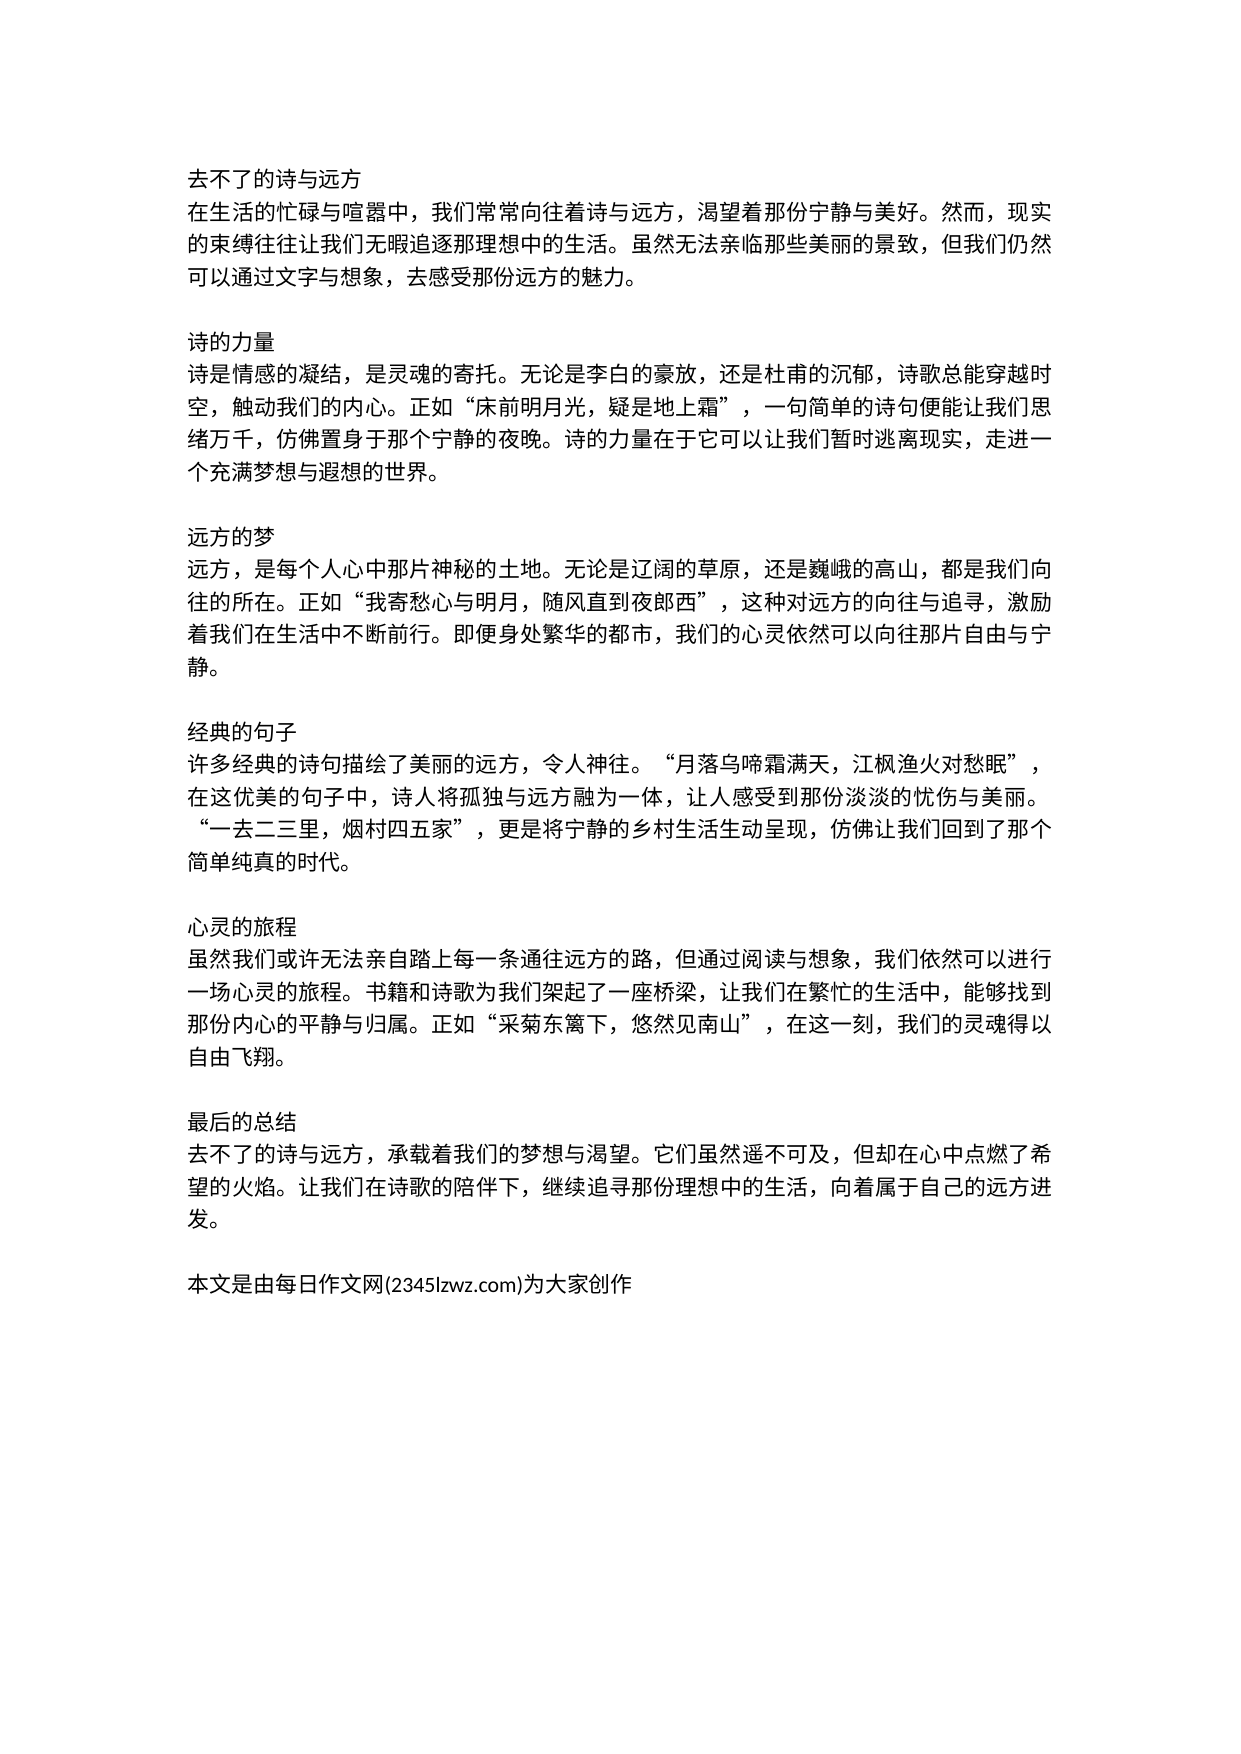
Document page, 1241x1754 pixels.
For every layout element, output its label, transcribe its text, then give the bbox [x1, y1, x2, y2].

text 心灵的旅程 [187, 909, 1053, 942]
text 诗是情感的凝结，是灵魂的寄托。无论是李白的豪放，还是杜甫的沉郁，诗歌总能穿越时空，触动我们的内心。正如“床前明月光，疑是地上霜”，一句简单的诗句便能让我们思绪万千，仿佛置身于那个宁静的夜晚。诗的力量在于它可以让我们暂时逃离现实，走进一个充满梦想与遐想的世界。 [187, 357, 1053, 487]
text 经典的句子 [187, 714, 1053, 747]
text 在生活的忙碌与喧嚣中，我们常常向往着诗与远方，渴望着那份宁静与美好。然而，现实的束缚往往让我们无暇追逐那理想中的生活。虽然无法亲临那些美丽的景致，但我们仍然可以通过文字与想象，去感受那份远方的魅力。 [187, 194, 1053, 292]
text 去不了的诗与远方 [187, 162, 1053, 194]
text 最后的总结 [187, 1104, 1053, 1137]
text 远方的梦 [187, 519, 1053, 552]
text 虽然我们或许无法亲自踏上每一条通往远方的路，但通过阅读与想象，我们依然可以进行一场心灵的旅程。书籍和诗歌为我们架起了一座桥梁，让我们在繁忙的生活中，能够找到那份内心的平静与归属。正如“采菊东篱下，悠然见南山”，在这一刻，我们的灵魂得以自由飞翔。 [187, 942, 1053, 1072]
text 远方，是每个人心中那片神秘的土地。无论是辽阔的草原，还是巍峨的高山，都是我们向往的所在。正如“我寄愁心与明月，随风直到夜郎西”，这种对远方的向往与追寻，激励着我们在生活中不断前行。即便身处繁华的都市，我们的心灵依然可以向往那片自由与宁静。 [187, 552, 1053, 682]
text 许多经典的诗句描绘了美丽的远方，令人神往。“月落乌啼霜满天，江枫渔火对愁眠”，在这优美的句子中，诗人将孤独与远方融为一体，让人感受到那份淡淡的忧伤与美丽。“一去二三里，烟村四五家”，更是将宁静的乡村生活生动呈现，仿佛让我们回到了那个简单纯真的时代。 [187, 747, 1053, 877]
text 本文是由每日作文网(2345lzwz.com)为大家创作 [187, 1267, 1053, 1299]
text 诗的力量 [187, 324, 1053, 357]
text 去不了的诗与远方，承载着我们的梦想与渴望。它们虽然遥不可及，但却在心中点燃了希望的火焰。让我们在诗歌的陪伴下，继续追寻那份理想中的生活，向着属于自己的远方进发。 [187, 1137, 1053, 1234]
